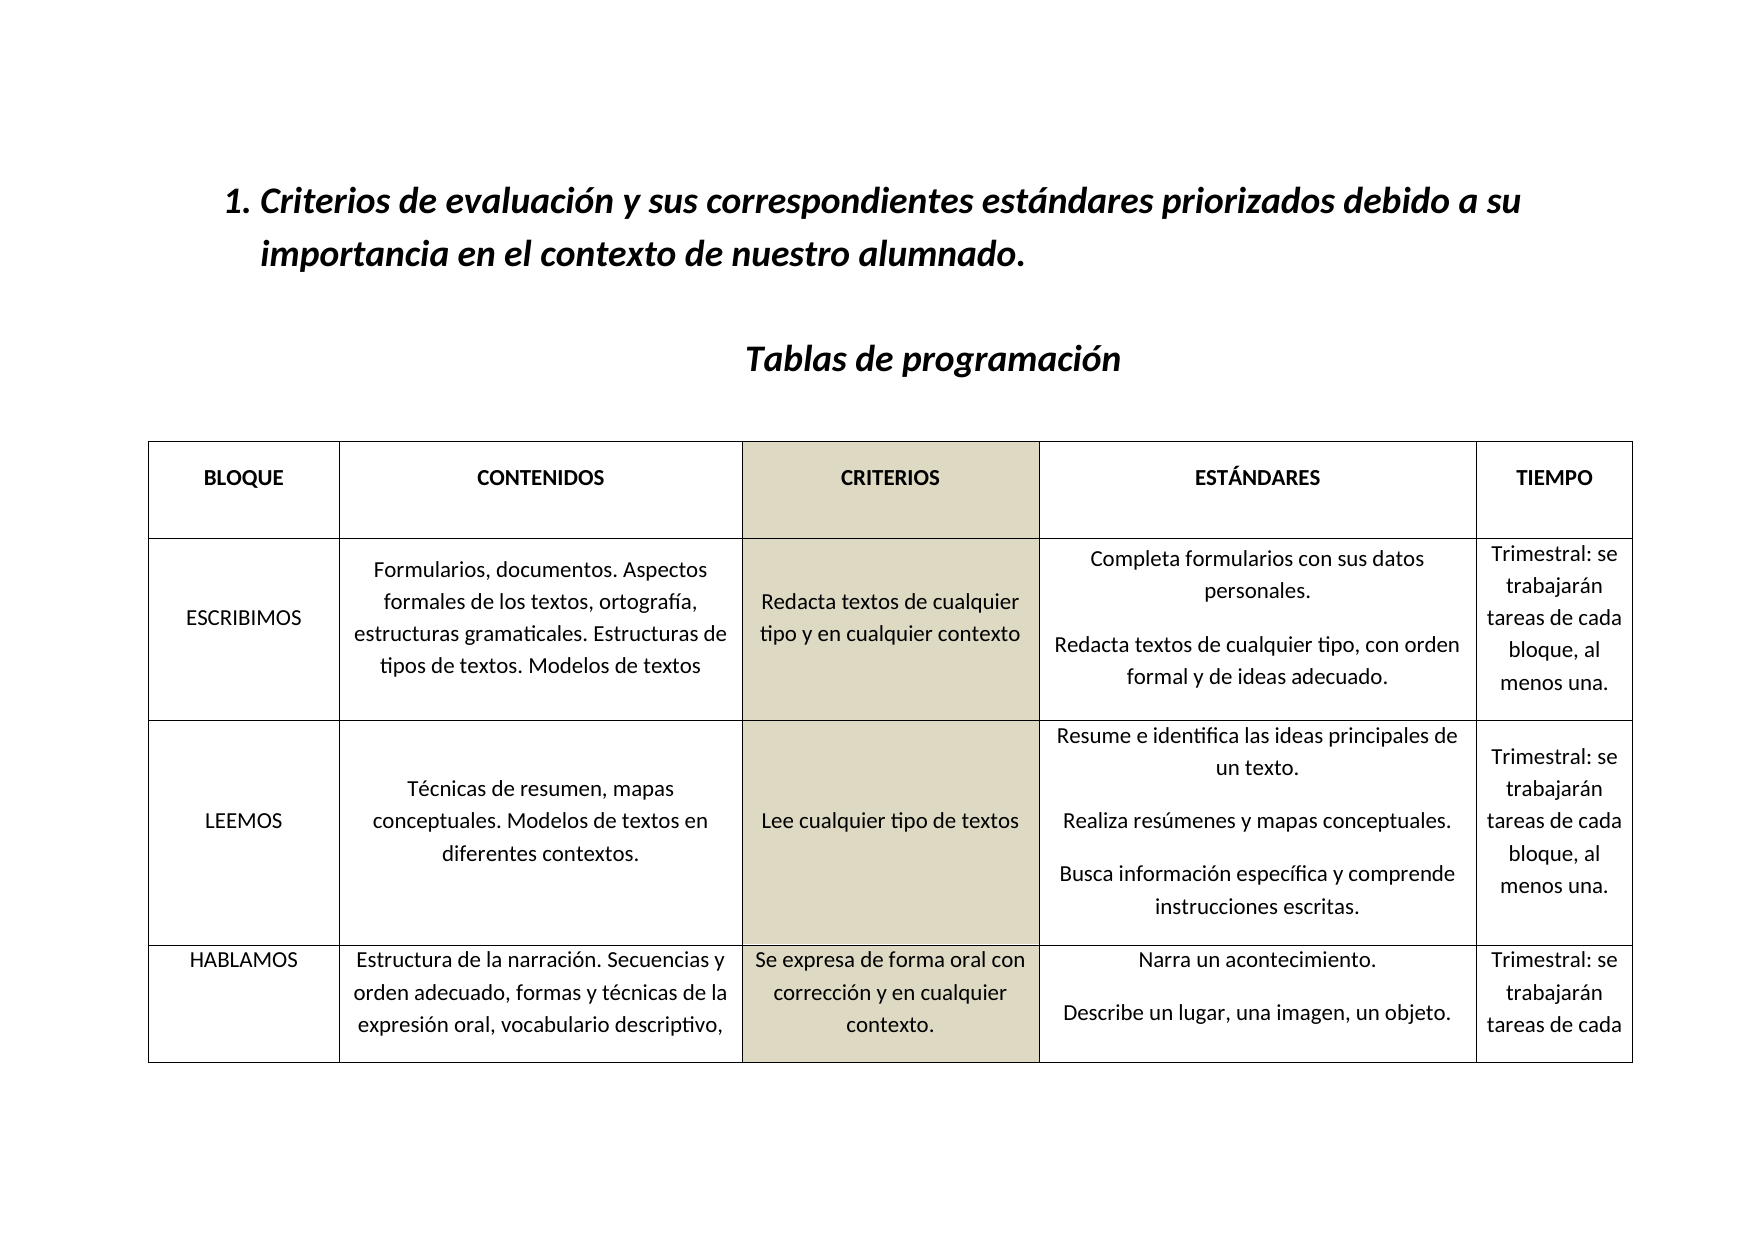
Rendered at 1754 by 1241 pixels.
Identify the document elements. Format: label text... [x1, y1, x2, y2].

list Tablas de programación [260, 335, 1606, 381]
table_cell HABLAMOS [149, 946, 339, 1062]
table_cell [1040, 946, 1476, 1062]
table_cell LEEMOS [149, 721, 339, 944]
table_cell Técnicas de resumen, mapas conceptuales. Modelos de textos en diferentes contextos. [340, 721, 742, 944]
table_header ESTÁNDARES [1040, 442, 1476, 538]
table_cell Redacta textos de cualquier tipo y en cualquier contexto [743, 539, 1039, 720]
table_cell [743, 946, 1039, 1062]
table_cell Lee cualquier tipo de textos [743, 721, 1039, 944]
table_cell Trimestral: se trabajarán tareas de cada bloque, al menos una. [1477, 721, 1632, 944]
table_cell Trimestral: se trabajarán tareas de cada bloque, al menos una. [1477, 539, 1632, 720]
table_header CRITERIOS [743, 442, 1039, 538]
list Criterios de evaluación y sus correspondientes estándares priorizados debido a su importancia en el contexto de nuestro alumnado. [223, 177, 1606, 276]
table_header CONTENIDOS [340, 442, 742, 538]
table_header BLOQUE [149, 442, 339, 538]
table_header TIEMPO [1477, 442, 1632, 538]
table_cell Formularios, documentos. Aspectos formales de los textos, ortografía, estructuras gramaticales. Estructuras de tipos de textos. Modelos de textos [340, 539, 742, 720]
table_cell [340, 946, 742, 1062]
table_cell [1477, 946, 1632, 1062]
table_cell Completa formularios con sus datos personales. Redacta textos de cualquier tipo, con orden formal y de ideas adecuado. [1040, 539, 1476, 720]
table_cell ESCRIBIMOS [149, 539, 339, 720]
table_cell Resume e identifica las ideas principales de un texto. Realiza resúmenes y mapas conceptuales. Busca información específica y comprende instrucciones escritas. [1040, 721, 1476, 944]
